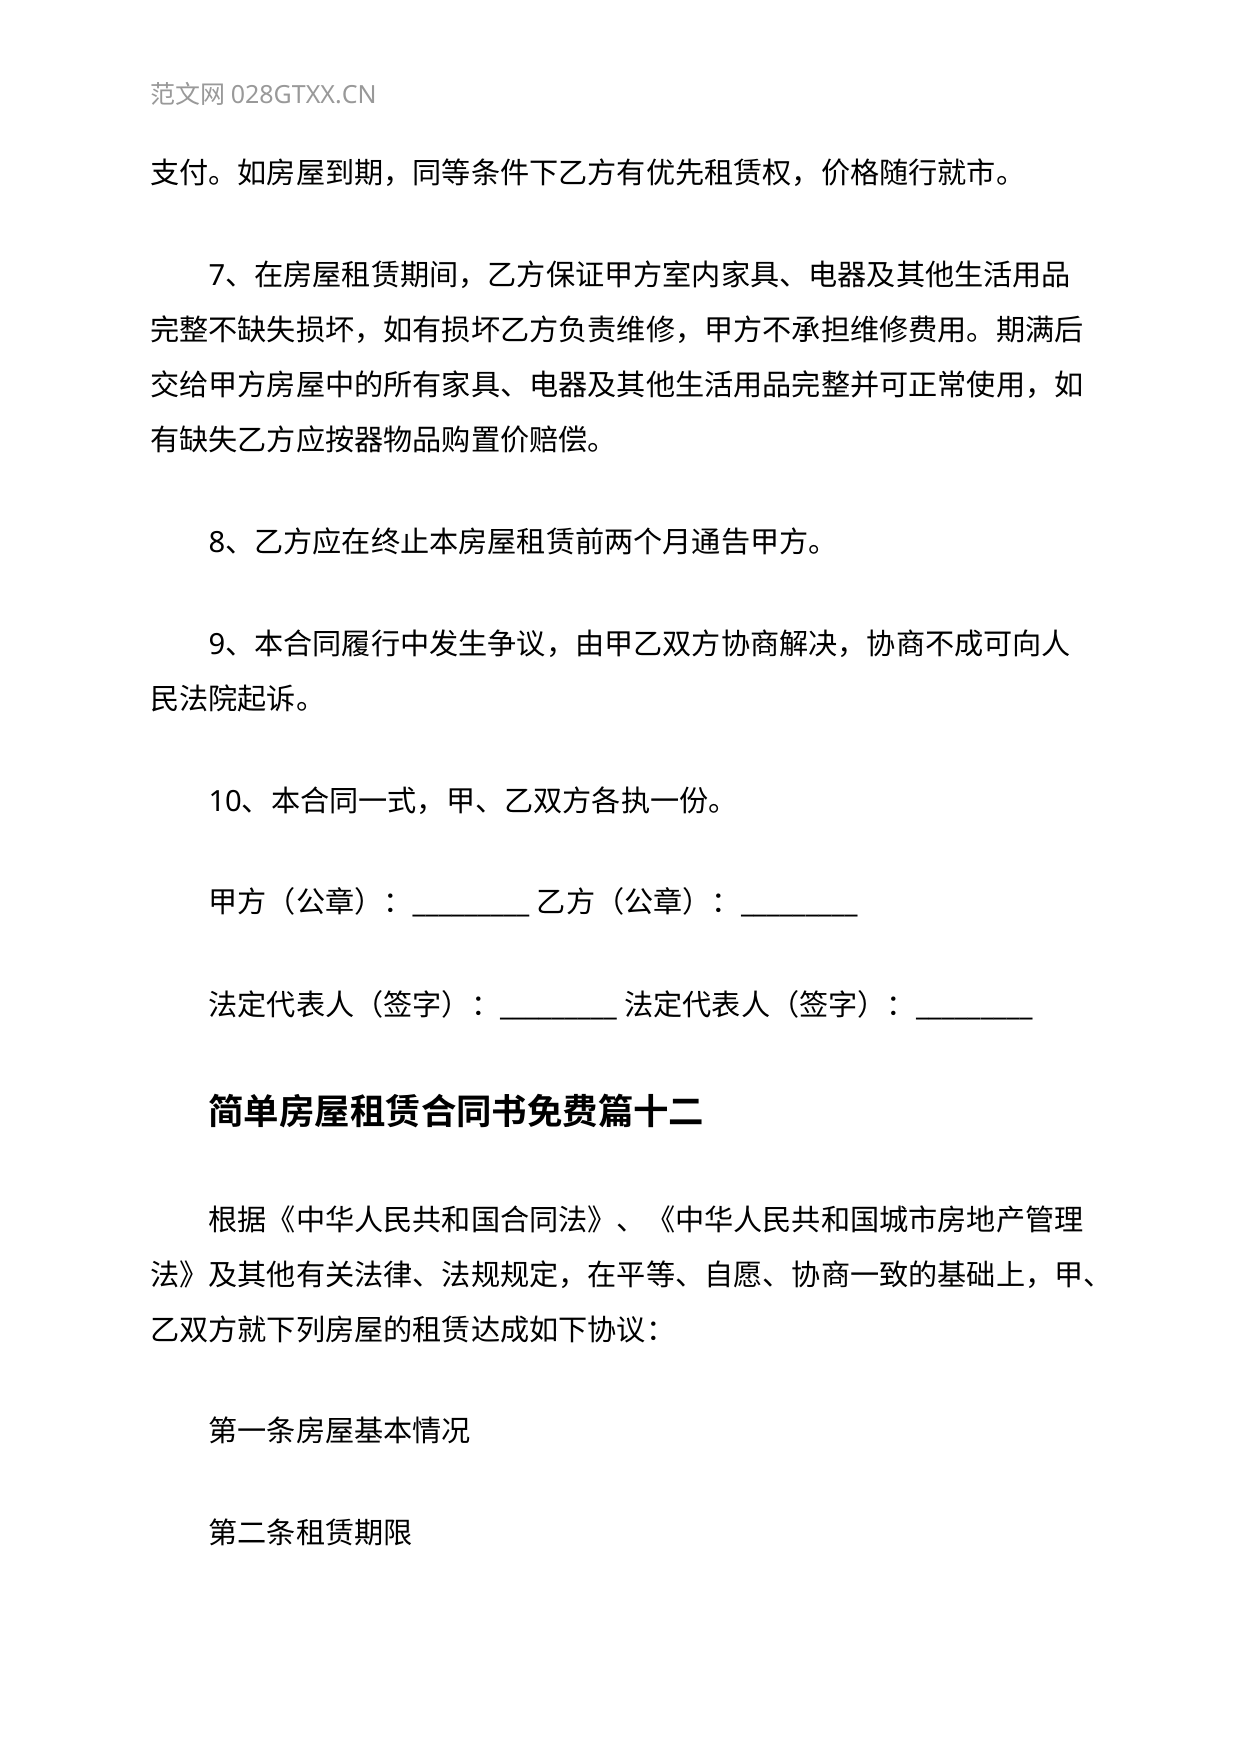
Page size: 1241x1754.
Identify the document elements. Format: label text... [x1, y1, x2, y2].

text 第二条租赁期限 [150, 1510, 1090, 1552]
text 甲方（公章）：_________ 乙方（公章）：_________ [150, 879, 1090, 921]
text 简单房屋租赁合同书免费篇十二 [150, 1083, 1090, 1134]
text 法定代表人（签字）：_________ 法定代表人（签字）：_________ [150, 981, 1090, 1023]
text 8、乙方应在终止本房屋租赁前两个月通告甲方。 [150, 518, 1090, 561]
text 第一条房屋基本情况 [150, 1408, 1090, 1450]
text 9、本合同履行中发生争议，由甲乙双方协商解决，协商不成可向人民法院起诉。 [150, 620, 1090, 718]
text 根据《中华人民共和国合同法》、《中华人民共和国城市房地产管理法》及其他有关法律、法规规定，在平等、自愿、协商一致的基础上，甲、乙双方就下列房屋的租赁达成如下协议： [150, 1196, 1090, 1348]
text 10、本合同一式，甲、乙双方各执一份。 [150, 777, 1090, 819]
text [150, 150, 1090, 192]
text 7、在房屋租赁期间，乙方保证甲方室内家具、电器及其他生活用品完整不缺失损坏，如有损坏乙方负责维修，甲方不承担维修费用。期满后交给甲方房屋中的所有家具、电器及其他生活用品完整并可正常使用，如有缺失乙方应按器物品购置价赔偿。 [150, 252, 1090, 459]
